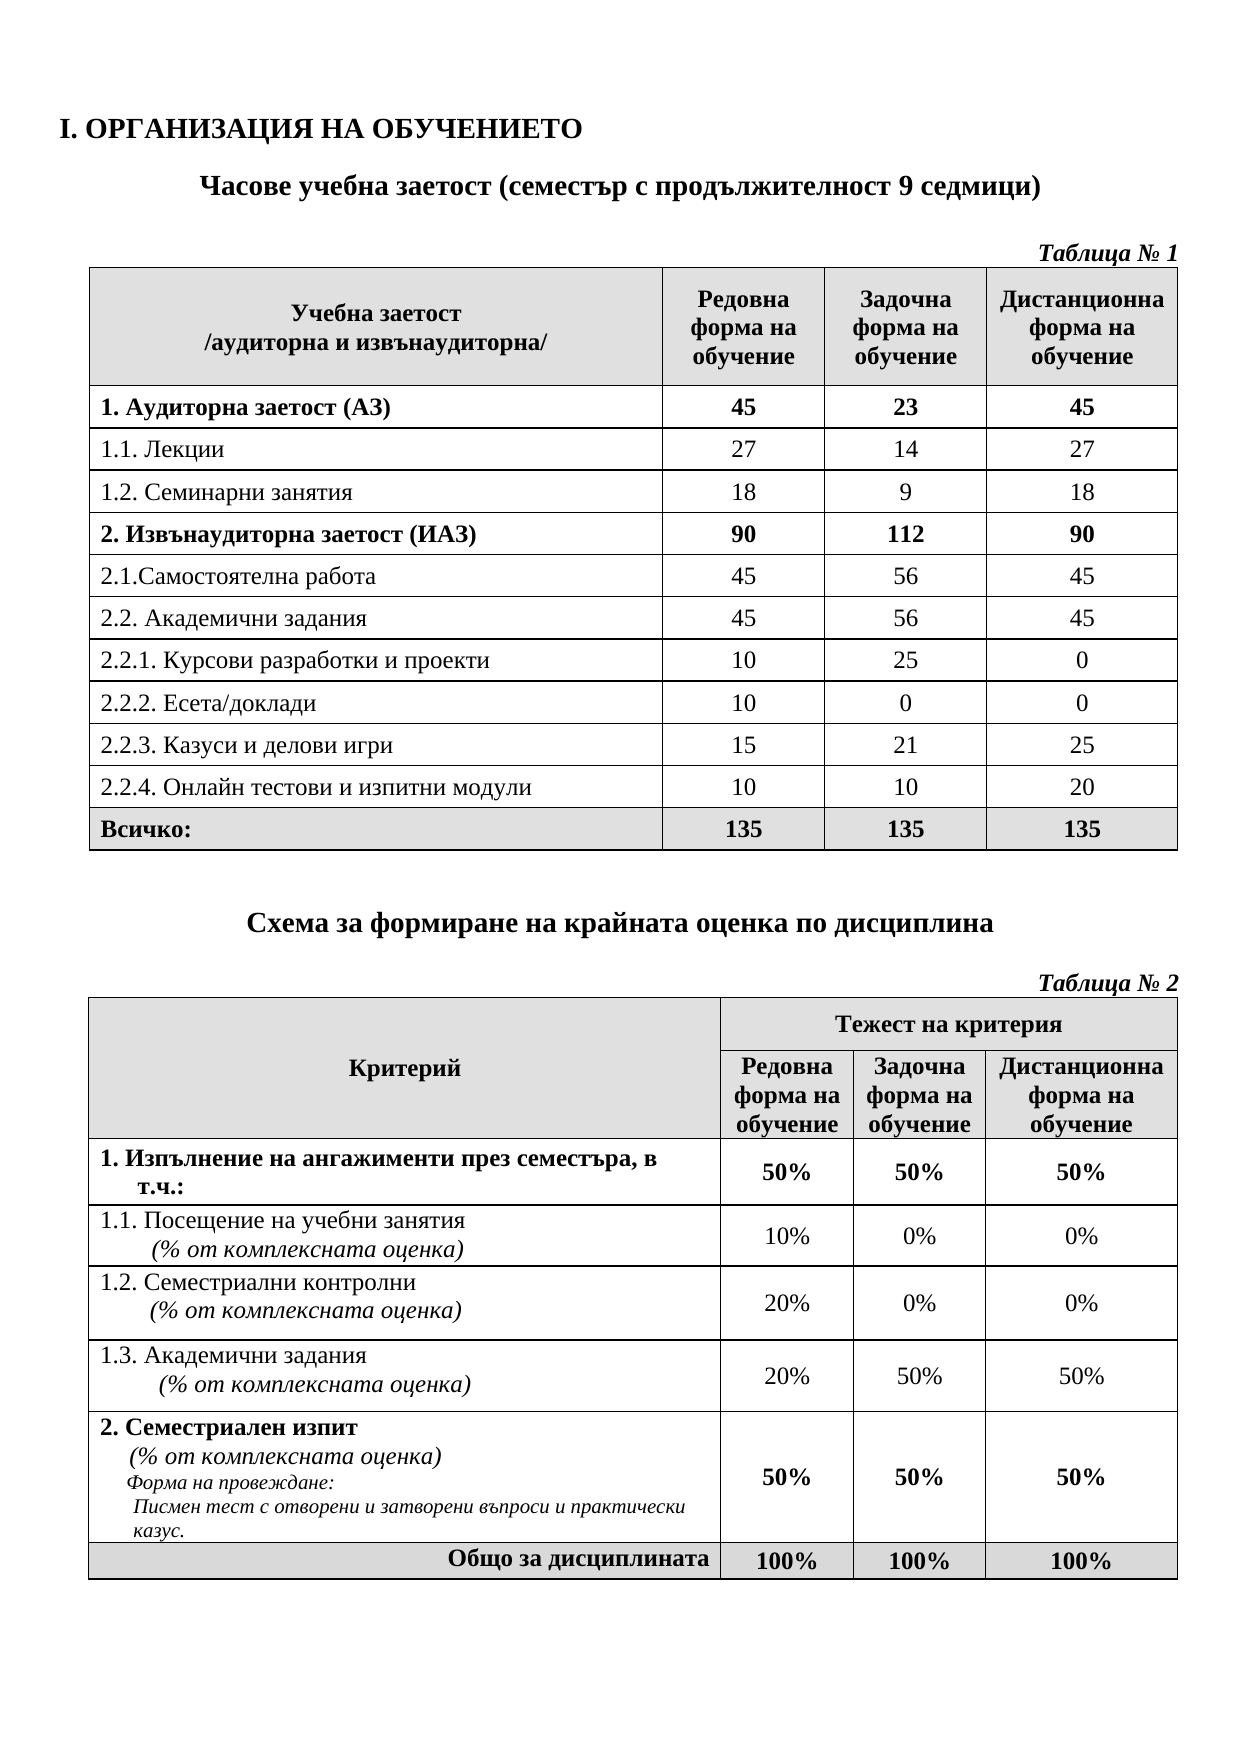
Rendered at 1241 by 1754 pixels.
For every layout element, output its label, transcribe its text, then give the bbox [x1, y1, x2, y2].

table_cell 10 [663, 682, 824, 722]
table_cell 15 [663, 724, 824, 764]
table_cell 21 [825, 724, 986, 764]
table_cell 0 [825, 682, 986, 722]
table_cell 0 [987, 682, 1177, 722]
table_cell 56 [825, 597, 986, 638]
table_cell 25 [987, 724, 1177, 764]
table_cell 50% [986, 1412, 1177, 1542]
table_cell 50% [854, 1341, 985, 1411]
table_cell 14 [825, 429, 986, 469]
table_cell 100% [986, 1543, 1177, 1578]
table_cell 2. Семестриален изпит (% от комплексната оценка) Форма на провеждане: Писмен тест с отворени и затворени въпроси и практически казус. [89, 1412, 720, 1542]
table_cell 9 [825, 471, 986, 511]
table_cell Задочна форма на обучение [854, 1051, 985, 1138]
table_cell 0% [854, 1206, 985, 1265]
table_header Учебна заетост /аудиторна и извънаудиторна/ [90, 268, 662, 385]
table_cell 25 [825, 640, 986, 680]
table_cell 50% [721, 1139, 853, 1204]
table_cell 20 [987, 766, 1177, 807]
table_cell 100% [854, 1543, 985, 1578]
table_cell 2.2. Академични задания [90, 597, 662, 638]
table_cell 2.1.Самостоятелна работа [90, 555, 662, 596]
table_cell 45 [987, 555, 1177, 596]
table_cell 2.2.2. Есета/доклади [90, 682, 662, 722]
table_cell 45 [663, 597, 824, 638]
text Таблица № 2 [59, 968, 1181, 997]
table_header Критерий [89, 998, 720, 1138]
table_header Редовна форма на обучение [663, 268, 824, 385]
table_cell 27 [663, 429, 824, 469]
table_cell 18 [663, 471, 824, 511]
table_cell 45 [987, 386, 1177, 427]
table_cell 10% [721, 1206, 853, 1265]
table_cell 50% [854, 1139, 985, 1204]
table_cell 10 [825, 766, 986, 807]
table_cell 135 [663, 808, 824, 849]
table_cell 50% [854, 1412, 985, 1542]
table_cell 1.3. Академични задания (% от комплексната оценка) [89, 1341, 720, 1411]
table_cell 135 [825, 808, 986, 849]
table_cell 50% [986, 1139, 1177, 1204]
table_cell 90 [663, 513, 824, 554]
table_cell 10 [663, 766, 824, 807]
table_cell 45 [663, 555, 824, 596]
table_cell Редовна форма на обучение [721, 1051, 853, 1138]
table_cell 1. Изпълнение на ангажименти през семестъра, в т.ч.: [89, 1139, 720, 1204]
table_cell 0% [986, 1206, 1177, 1265]
table_cell Всичко: [90, 808, 662, 849]
table_cell 1.2. Семинарни занятия [90, 471, 662, 511]
table_cell 2.2.4. Онлайн тестови и изпитни модули [90, 766, 662, 807]
table_cell 1. Аудиторна заетост (АЗ) [90, 386, 662, 427]
table_cell 18 [987, 471, 1177, 511]
table_cell 1.1. Лекции [90, 429, 662, 469]
table_cell 20% [721, 1341, 853, 1411]
table_cell 45 [987, 597, 1177, 638]
table_cell 2.2.3. Казуси и делови игри [90, 724, 662, 764]
table_cell 50% [986, 1341, 1177, 1411]
table_cell 2.2.1. Курсови разработки и проекти [90, 640, 662, 680]
table_cell 112 [825, 513, 986, 554]
table_cell 27 [987, 429, 1177, 469]
table_cell Посещение на учебни занятия (% от комплексната оценка) [89, 1206, 720, 1265]
table_cell 2. Извънаудиторна заетост (ИАЗ) [90, 513, 662, 554]
table_cell 100% [721, 1543, 853, 1578]
table_cell 0% [854, 1267, 985, 1339]
table_cell 56 [825, 555, 986, 596]
table_cell 45 [663, 386, 824, 427]
table_cell Общо за дисциплината [89, 1543, 720, 1578]
table_header Задочна форма на обучение [825, 268, 986, 385]
table_cell 10 [663, 640, 824, 680]
table_cell 135 [987, 808, 1177, 849]
table_cell 90 [987, 513, 1177, 554]
text Таблица № 1 [59, 238, 1181, 267]
table_cell 0% [986, 1267, 1177, 1339]
text Часове учебна заетост (семестър с продължителност 9 седмици) [59, 168, 1181, 238]
table_cell 20% [721, 1267, 853, 1339]
table_cell 23 [825, 386, 986, 427]
text Схема за формиране на крайната оценка по дисциплина [59, 906, 1181, 939]
table_cell 0 [987, 640, 1177, 680]
table_header Тежест на критерия [721, 998, 1177, 1050]
table_cell 50% [721, 1412, 853, 1542]
text І. ОРГАНИЗАЦИЯ НА ОБУЧЕНИЕТО [59, 118, 1181, 143]
table_cell 1.2. Семестриални контролни (% от комплексната оценка) [89, 1267, 720, 1339]
table_cell Дистанционна форма на обучение [986, 1051, 1177, 1138]
table_header Дистанционна форма на обучение [987, 268, 1177, 385]
